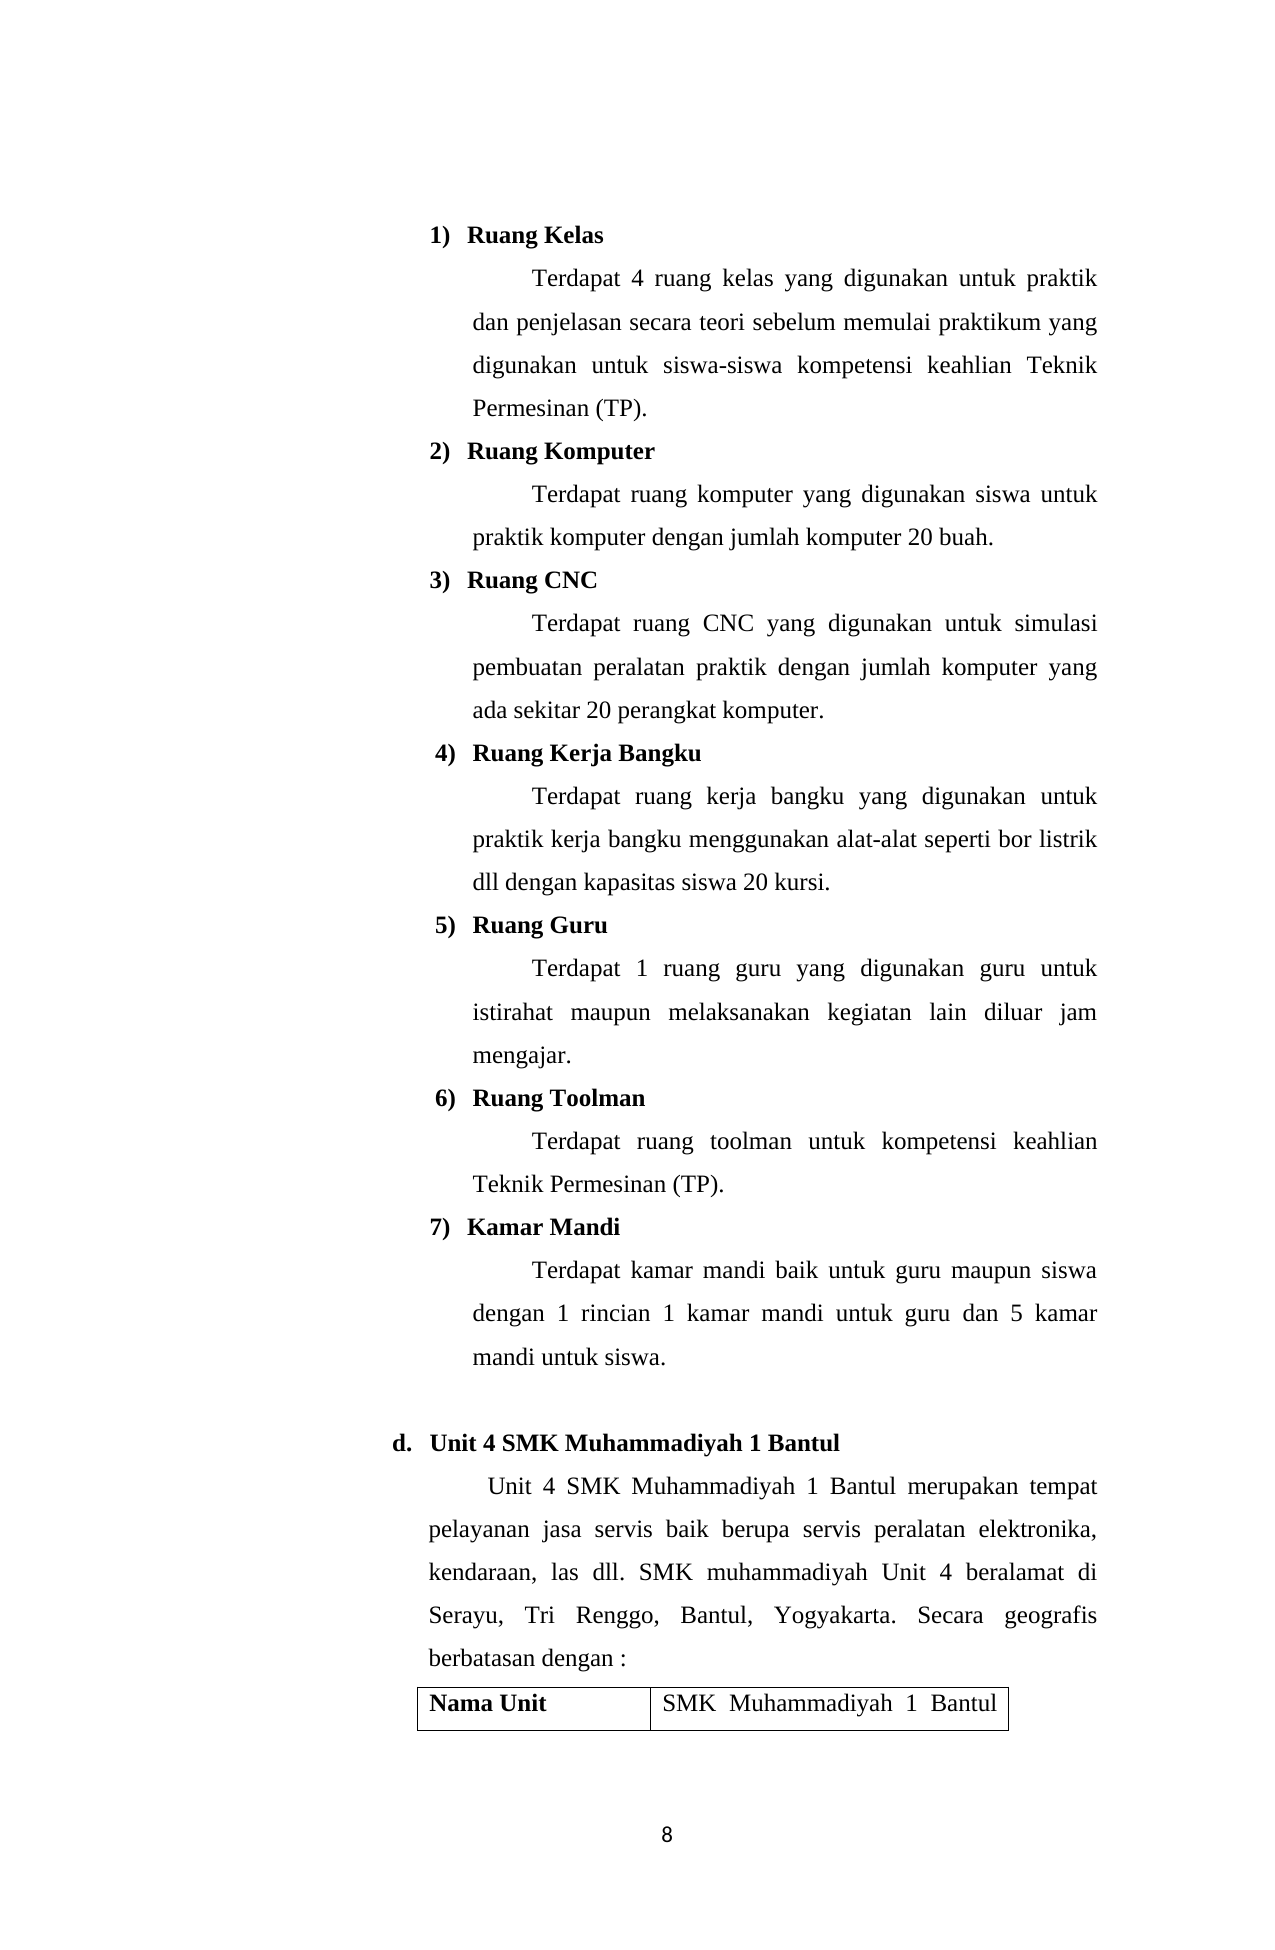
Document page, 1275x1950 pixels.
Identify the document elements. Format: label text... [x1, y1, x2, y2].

list Terdapat ruang toolman untuk kompetensi keahlian Teknik Permesinan (TP). [472, 1126, 1098, 1198]
list Ruang Toolman [435, 1083, 1098, 1112]
list Terdapat ruang kerja bangku yang digunakan untuk praktik kerja bangku menggunakan alat-alat seperti bor listrik dll dengan kapasitas siswa 20 kursi. [472, 781, 1098, 896]
list Ruang Kerja Bangku [435, 738, 1098, 767]
list Unit 4 SMK Muhammadiyah 1 Bantul merupakan tempat pelayanan jasa servis baik berupa servis peralatan elektronika, kendaraan, las dll. SMK muhammadiyah Unit 4 beralamat di Serayu, Tri Renggo, Bantul, Yogyakarta. Secara geografis berbatasan dengan : [428, 1471, 1098, 1672]
list Kamar Mandi [429, 1212, 1098, 1241]
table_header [651, 1688, 1008, 1729]
list Ruang CNC [429, 565, 1098, 594]
list Terdapat kamar mandi baik untuk guru maupun siswa dengan 1 rincian 1 kamar mandi untuk guru dan 5 kamar mandi untuk siswa. [472, 1255, 1098, 1370]
table_header Nama Unit [418, 1688, 650, 1729]
list Ruang Kelas [429, 220, 1098, 249]
list Unit 4 SMK Muhammadiyah 1 Bantul [392, 1428, 1098, 1457]
list Terdapat 1 ruang guru yang digunakan guru untuk istirahat maupun melaksanakan kegiatan lain diluar jam mengajar. [472, 953, 1098, 1068]
list Ruang Guru [435, 910, 1098, 939]
list Ruang Komputer [429, 436, 1098, 465]
list Terdapat ruang CNC yang digunakan untuk simulasi pembuatan peralatan praktik dengan jumlah komputer yang ada sekitar 20 perangkat komputer. [472, 608, 1098, 723]
list Terdapat 4 ruang kelas yang digunakan untuk praktik dan penjelasan secara teori sebelum memulai praktikum yang digunakan untuk siswa-siswa kompetensi keahlian Teknik Permesinan (TP). [472, 263, 1098, 422]
list Terdapat ruang komputer yang digunakan siswa untuk praktik komputer dengan jumlah komputer 20 buah. [472, 479, 1098, 551]
